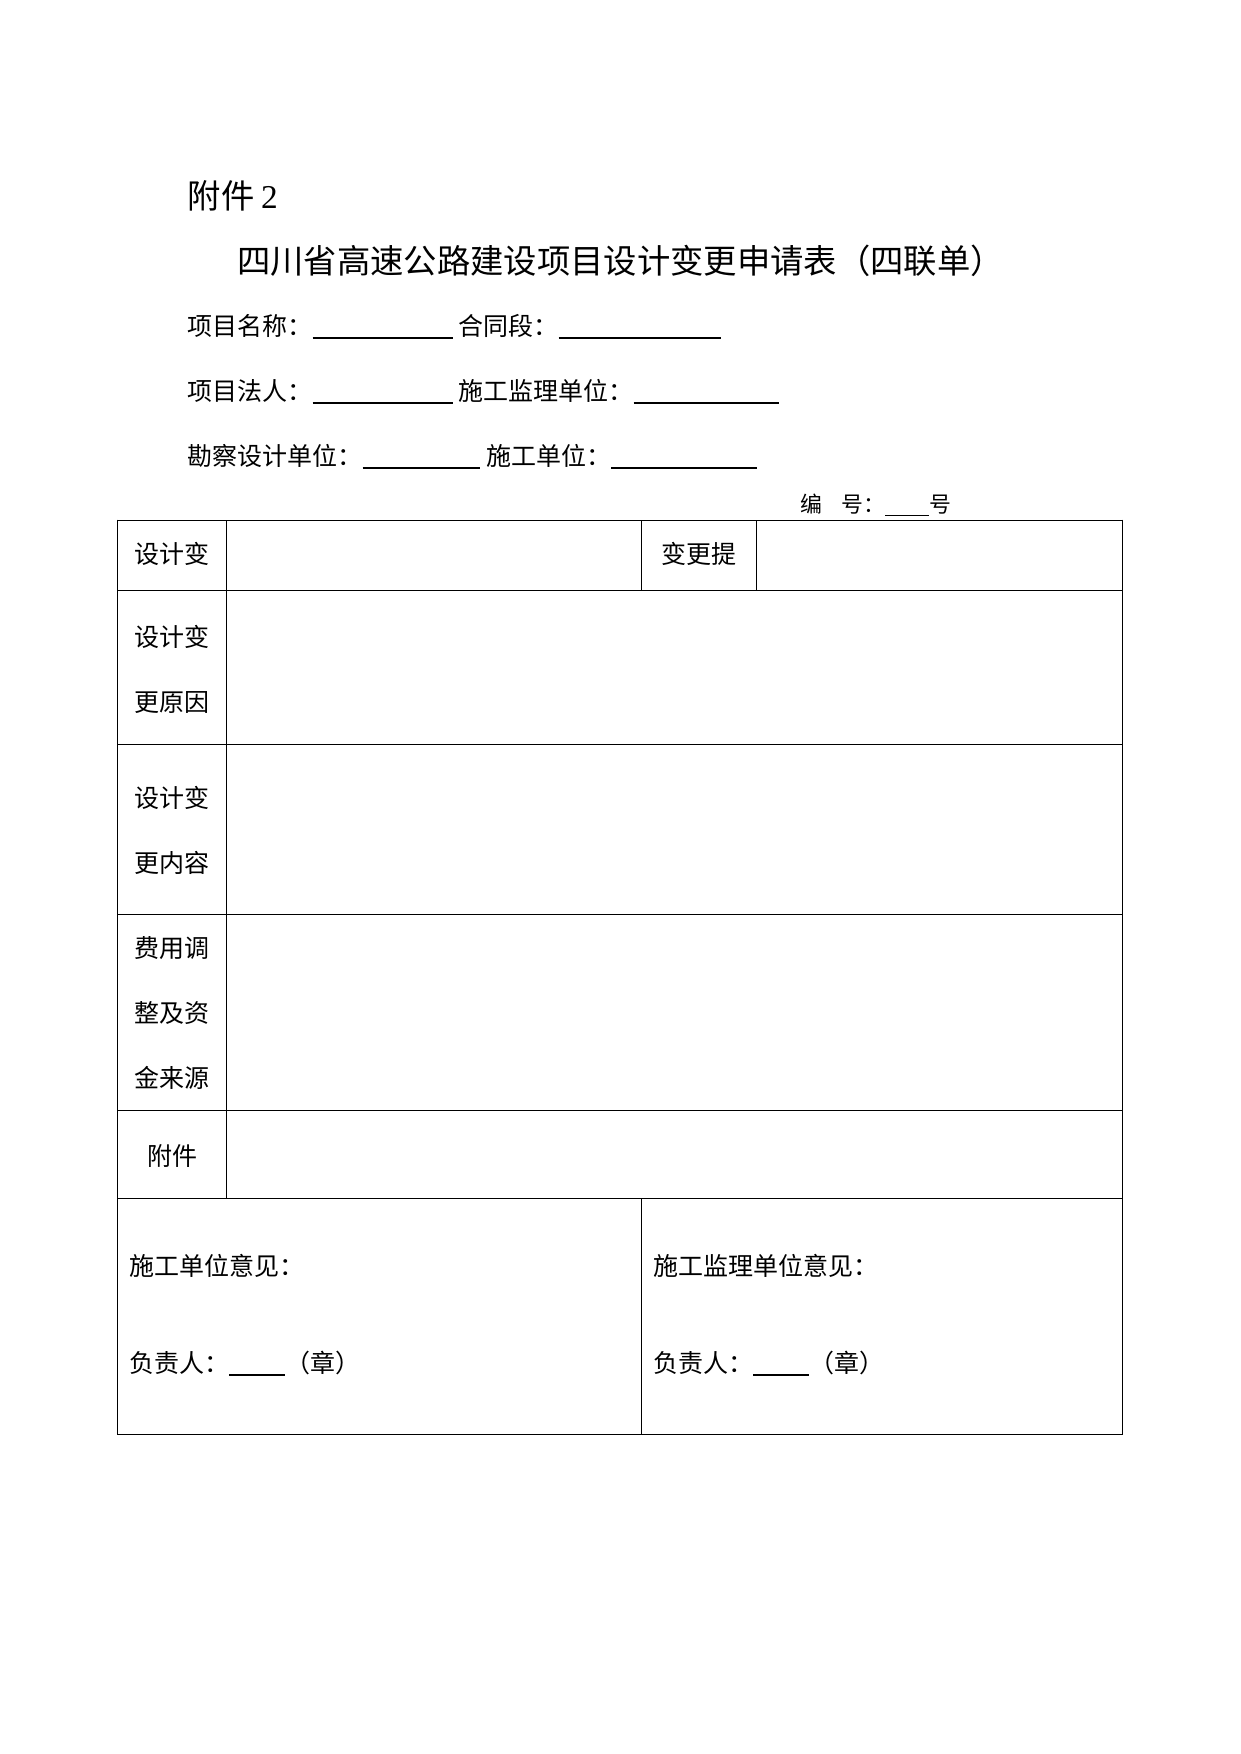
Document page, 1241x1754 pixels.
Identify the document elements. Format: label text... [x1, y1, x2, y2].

text 勘察设计单位： 施工单位： [187, 422, 1053, 487]
text 项目名称： 合同段： [187, 292, 1053, 357]
table_cell 费用调整及资金来源 [118, 915, 226, 1109]
text 附件2 [187, 162, 1053, 227]
table_cell [227, 591, 1122, 744]
table_header [227, 521, 641, 590]
table_cell [227, 915, 1122, 1109]
table_cell [227, 1111, 1122, 1198]
table_cell 设计变更原因 [118, 591, 226, 744]
text 项目法人： 施工监理单位： [187, 357, 1053, 422]
table_cell 附件 [118, 1111, 226, 1198]
text 编 号： 号 [187, 487, 1053, 519]
text 四川省高速公路建设项目设计变更申请表（四联单） [187, 227, 1053, 292]
table_cell 设计变更内容 [118, 745, 226, 913]
table_cell 施工监理单位意见： 负责人： （章） 年 月 日 [642, 1199, 1122, 1434]
table_cell [227, 745, 1122, 913]
table_header 设计变更名称 [118, 521, 226, 590]
table_header [757, 521, 1122, 590]
table_cell 施工单位意见： 负责人： （章） 年 月 日 [118, 1199, 641, 1434]
table_header 变更提出单位 [642, 521, 756, 590]
